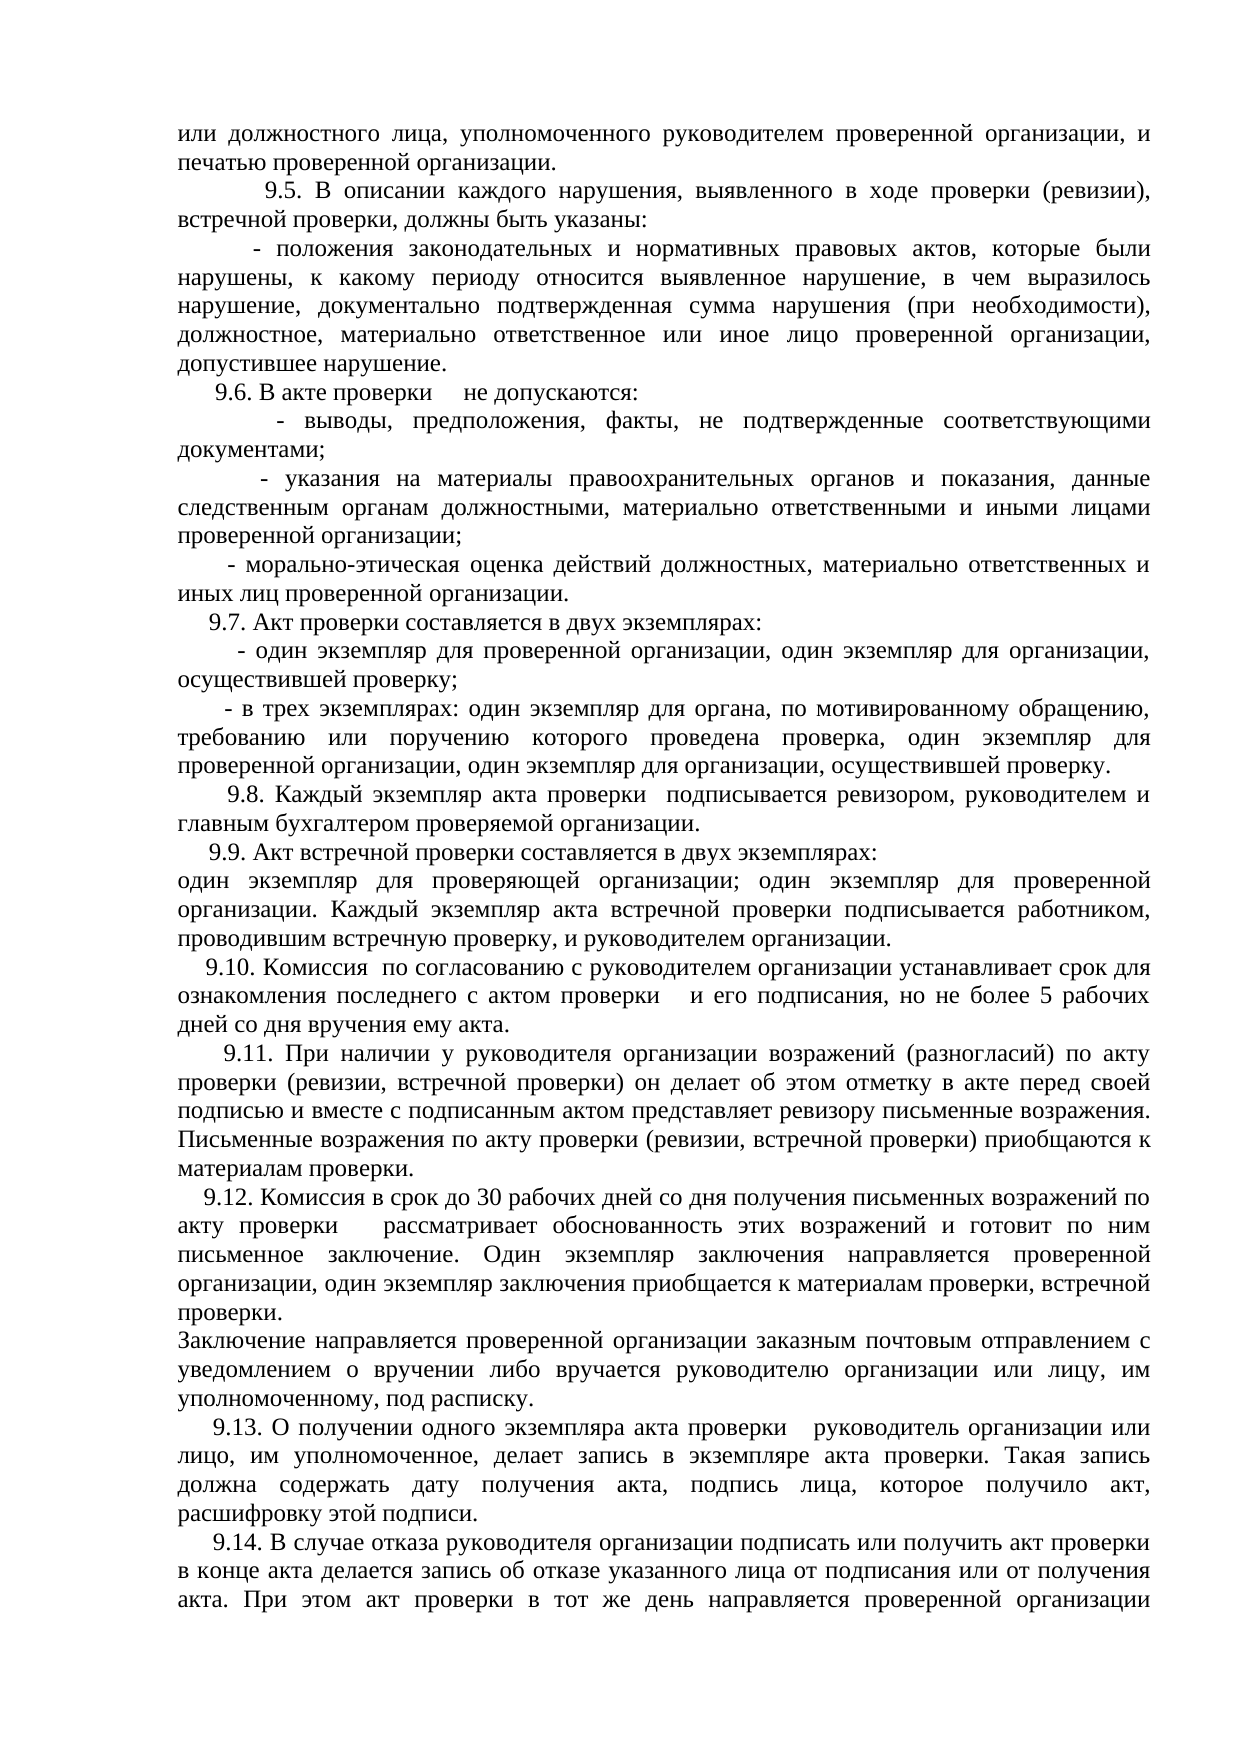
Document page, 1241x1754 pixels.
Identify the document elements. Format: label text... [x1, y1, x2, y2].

text 9.8. Каждый экземпляр акта проверки подписывается ревизором, руководителем и главным бухгалтером проверяемой организации. [177, 779, 1152, 837]
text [177, 118, 1152, 176]
text 9.5. В описании каждого нарушения, выявленного в ходе проверки (ревизии), встречной проверки, должны быть указаны: [177, 176, 1152, 233]
text 9.13. О получении одного экземпляра акта проверки руководитель организации или лицо, им уполномоченное, делает запись в экземпляре акта проверки. Такая запись должна содержать дату получения акта, подпись лица, которое получило акт, расшифровку этой подписи. [177, 1412, 1152, 1527]
text - указания на материалы правоохранительных органов и показания, данные следственным органам должностными, материально ответственными и иными лицами проверенной организации; [177, 463, 1152, 549]
text 9.9. Акт встречной проверки составляется в двух экземплярах: [177, 837, 1152, 866]
text - в трех экземплярах: один экземпляр для органа, по мотивированному обращению, требованию или поручению которого проведена проверка, один экземпляр для проверенной организации, один экземпляр для организации, осуществившей проверку. [177, 693, 1152, 779]
text 9.10. Комиссия по согласованию с руководителем организации устанавливает срок для ознакомления последнего с актом проверки и его подписания, но не более 5 рабочих дней со дня вручения ему акта. [177, 952, 1152, 1038]
text - выводы, предположения, факты, не подтвержденные соответствующими документами; [177, 406, 1152, 463]
text 9.11. При наличии у руководителя организации возражений (разногласий) по акту проверки (ревизии, встречной проверки) он делает об этом отметку в акте перед своей подписью и вместе с подписанным актом представляет ревизору письменные возражения. Письменные возражения по акту проверки (ревизии, встречной проверки) приобщаются к материалам проверки. [177, 1038, 1152, 1182]
text - один экземпляр для проверенной организации, один экземпляр для организации, осуществившей проверку; [177, 636, 1152, 693]
text Заключение направляется проверенной организации заказным почтовым отправлением с уведомлением о вручении либо вручается руководителю организации или лицу, им уполномоченному, под расписку. [177, 1326, 1152, 1412]
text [177, 1527, 1152, 1613]
text - морально-этическая оценка действий должностных, материально ответственных и иных лиц проверенной организации. [177, 549, 1152, 607]
text - положения законодательных и нормативных правовых актов, которые были нарушены, к какому периоду относится выявленное нарушение, в чем выразилось нарушение, документально подтвержденная сумма нарушения (при необходимости), должностное, материально ответственное или иное лицо проверенной организации, допустившее нарушение. [177, 233, 1152, 377]
text 9.12. Комиссия в срок до 30 рабочих дней со дня получения письменных возражений по акту проверки рассматривает обоснованность этих возражений и готовит по ним письменное заключение. Один экземпляр заключения направляется проверенной организации, один экземпляр заключения приобщается к материалам проверки, встречной проверки. [177, 1182, 1152, 1326]
text 9.6. В акте проверки не допускаются: [177, 377, 1152, 406]
text 9.7. Акт проверки составляется в двух экземплярах: [177, 607, 1152, 636]
text один экземпляр для проверяющей организации; один экземпляр для проверенной организации. Каждый экземпляр акта встречной проверки подписывается работником, проводившим встречную проверку, и руководителем организации. [177, 866, 1152, 952]
